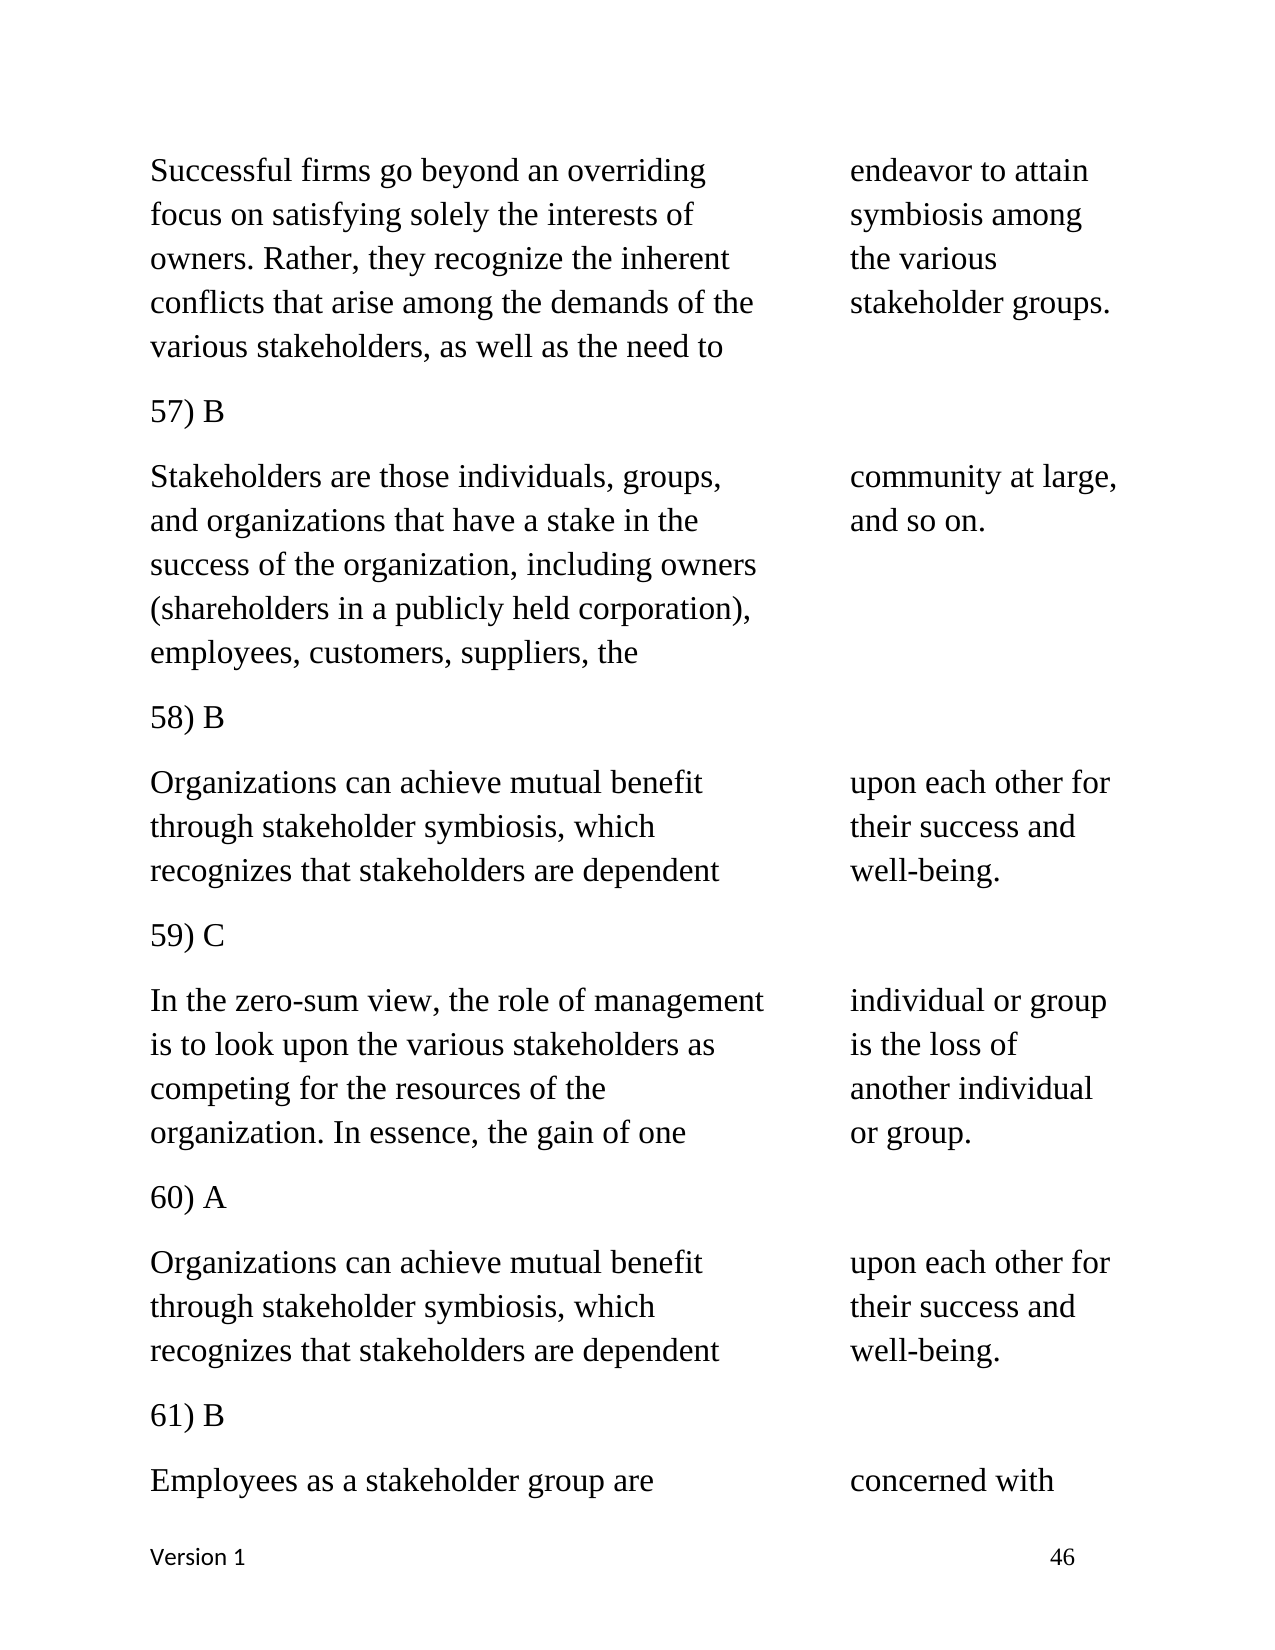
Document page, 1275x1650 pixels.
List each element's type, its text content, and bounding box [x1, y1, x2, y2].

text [150, 150, 775, 364]
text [850, 1460, 1125, 1498]
text 61) B [150, 1395, 775, 1433]
text In the zero-sum view, the role of management is to look upon the various stakeholders as competing for the resources of the organization. In essence, the gain of one individual or group is the loss of another individual or group. [850, 980, 1125, 1151]
text 59) C [150, 915, 775, 953]
text Stakeholders are those individuals, groups, and organizations that have a stake in the success of the organization, including owners (shareholders in a publicly held corporation), employees, customers, suppliers, the community at large, and so on. [850, 456, 1125, 538]
text In the zero-sum view, the role of management is to look upon the various stakeholders as competing for the resources of the organization. In essence, the gain of one individual or group is the loss of another individual or group. [150, 980, 775, 1151]
text Stakeholders are those individuals, groups, and organizations that have a stake in the success of the organization, including owners (shareholders in a publicly held corporation), employees, customers, suppliers, the community at large, and so on. [150, 456, 775, 671]
text 58) B [150, 697, 775, 736]
text Organizations can achieve mutual benefit through stakeholder symbiosis, which recognizes that stakeholders are dependent upon each other for their success and well-being. [150, 762, 775, 888]
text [850, 150, 1125, 321]
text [150, 1460, 775, 1498]
text Organizations can achieve mutual benefit through stakeholder symbiosis, which recognizes that stakeholders are dependent upon each other for their success and well-being. [850, 762, 1125, 888]
text 60) A [150, 1177, 775, 1215]
text Organizations can achieve mutual benefit through stakeholder symbiosis, which recognizes that stakeholders are dependent upon each other for their success and well-being. [850, 1242, 1125, 1368]
text 57) B [150, 391, 775, 429]
text Organizations can achieve mutual benefit through stakeholder symbiosis, which recognizes that stakeholders are dependent upon each other for their success and well-being. [150, 1242, 775, 1368]
